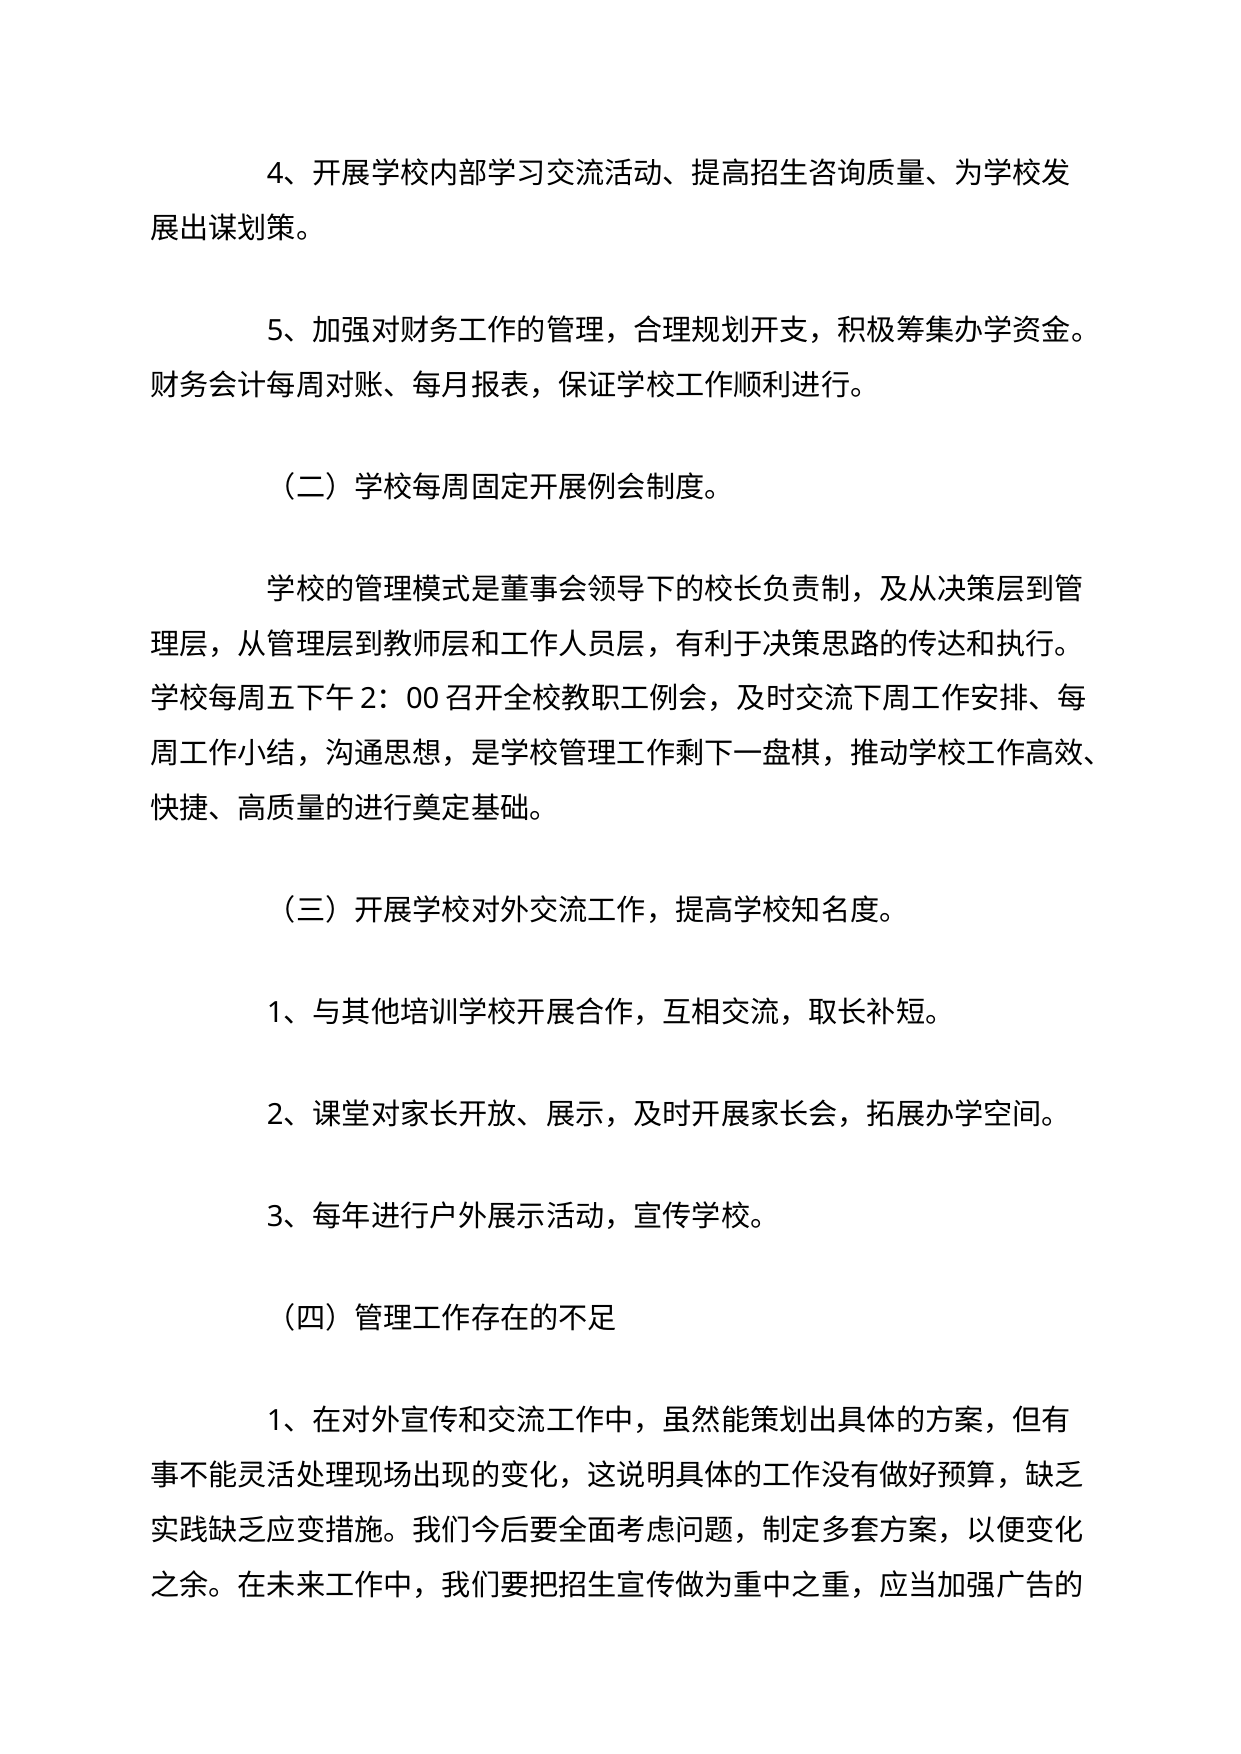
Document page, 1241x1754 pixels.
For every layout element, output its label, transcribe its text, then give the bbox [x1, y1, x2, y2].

text 4、开展学校内部学习交流活动、提高招生咨询质量、为学校发展出谋划策。 [150, 150, 1090, 247]
text 1、与其他培训学校开展合作，互相交流，取长补短。 [150, 988, 1090, 1031]
text 3、每年进行户外展示活动，宣传学校。 [150, 1192, 1090, 1235]
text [150, 1396, 1090, 1603]
text 学校的管理模式是董事会领导下的校长负责制，及从决策层到管理层，从管理层到教师层和工作人员层，有利于决策思路的传达和执行。学校每周五下午2：00召开全校教职工例会，及时交流下周工作安排、每周工作小结，沟通思想，是学校管理工作剩下一盘棋，推动学校工作高效、快捷、高质量的进行奠定基础。 [150, 565, 1090, 827]
text （三）开展学校对外交流工作，提高学校知名度。 [150, 887, 1090, 929]
text （四）管理工作存在的不足 [150, 1294, 1090, 1337]
text 2、课堂对家长开放、展示，及时开展家长会，拓展办学空间。 [150, 1091, 1090, 1133]
text （二）学校每周固定开展例会制度。 [150, 463, 1090, 506]
text 5、加强对财务工作的管理，合理规划开支，积极筹集办学资金。财务会计每周对账、每月报表，保证学校工作顺利进行。 [150, 307, 1090, 404]
